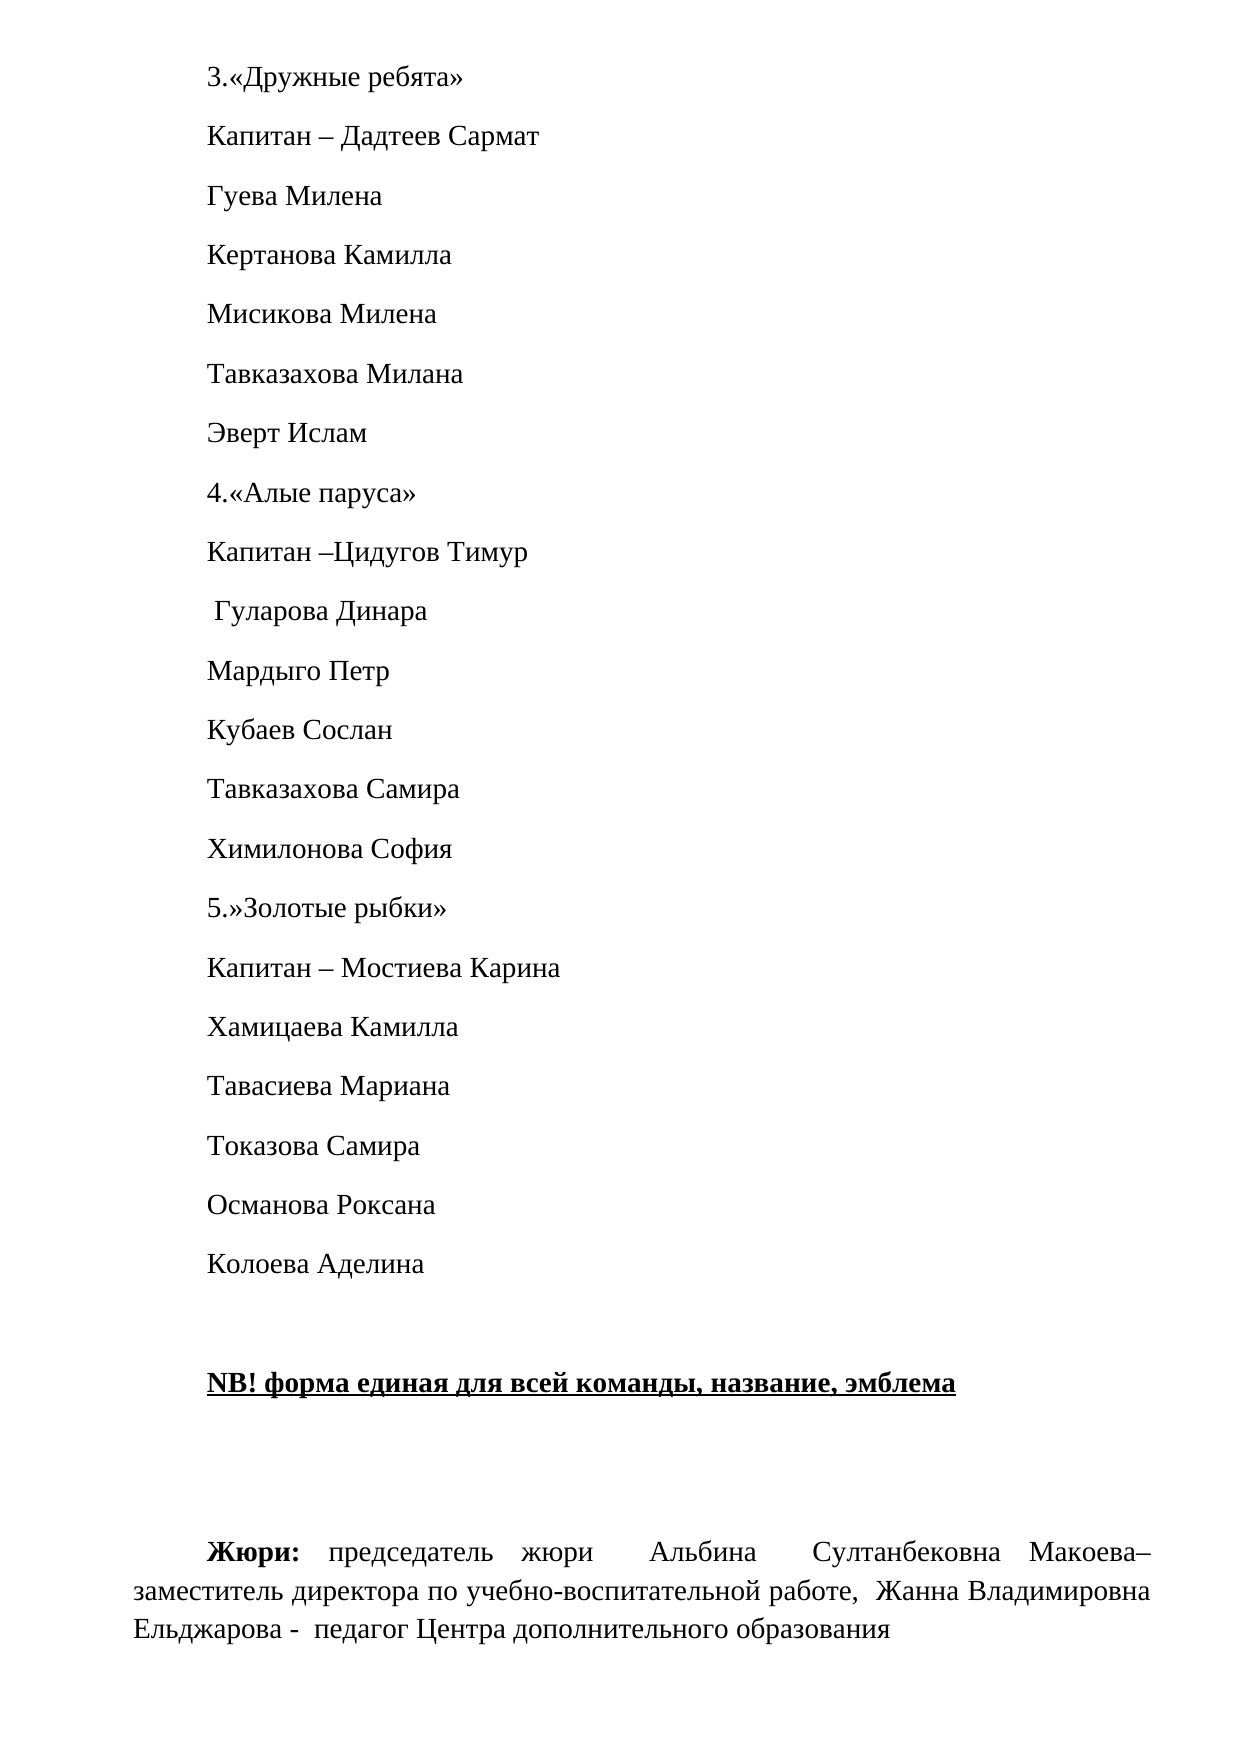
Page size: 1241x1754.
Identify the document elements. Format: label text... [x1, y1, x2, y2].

text Мисикова Милена [207, 297, 1152, 330]
text Токазова Самира [207, 1128, 1152, 1161]
text Капитан – Дадтеев Сармат [207, 118, 1152, 152]
text Химилонова София [207, 831, 1152, 864]
text Кертанова Камилла [207, 237, 1152, 271]
text Капитан –Цидугов Тимур [207, 534, 1152, 568]
text Колоева Аделина [207, 1247, 1152, 1280]
text 4.«Алые паруса» [207, 475, 1152, 508]
text Гуларова Динара [207, 593, 1152, 627]
text Мардыго Петр [207, 653, 1152, 686]
text Османова Роксана [207, 1187, 1152, 1221]
text Гуева Милена [207, 178, 1152, 211]
text 3.«Дружные ребята» [207, 59, 1152, 93]
text Жюри: председатель жюри Альбина Султанбековна Макоева–заместитель директора по учебно-воспитательной работе, Жанна Владимировна Ельджарова - педагог Центра дополнительного образования [133, 1534, 1152, 1645]
text Тавказахова Самира [207, 772, 1152, 805]
text Хамицаева Камилла [207, 1009, 1152, 1043]
text Тавасиева Мариана [207, 1068, 1152, 1102]
text NB! форма единая для всей команды, название, эмблема [207, 1365, 1152, 1399]
text 5.»Золотые рыбки» [207, 890, 1152, 924]
text Тавказахова Милана [207, 356, 1152, 389]
text Эверт Ислам [207, 415, 1152, 449]
text Кубаев Сослан [207, 712, 1152, 746]
text Капитан – Мостиева Карина [207, 950, 1152, 983]
